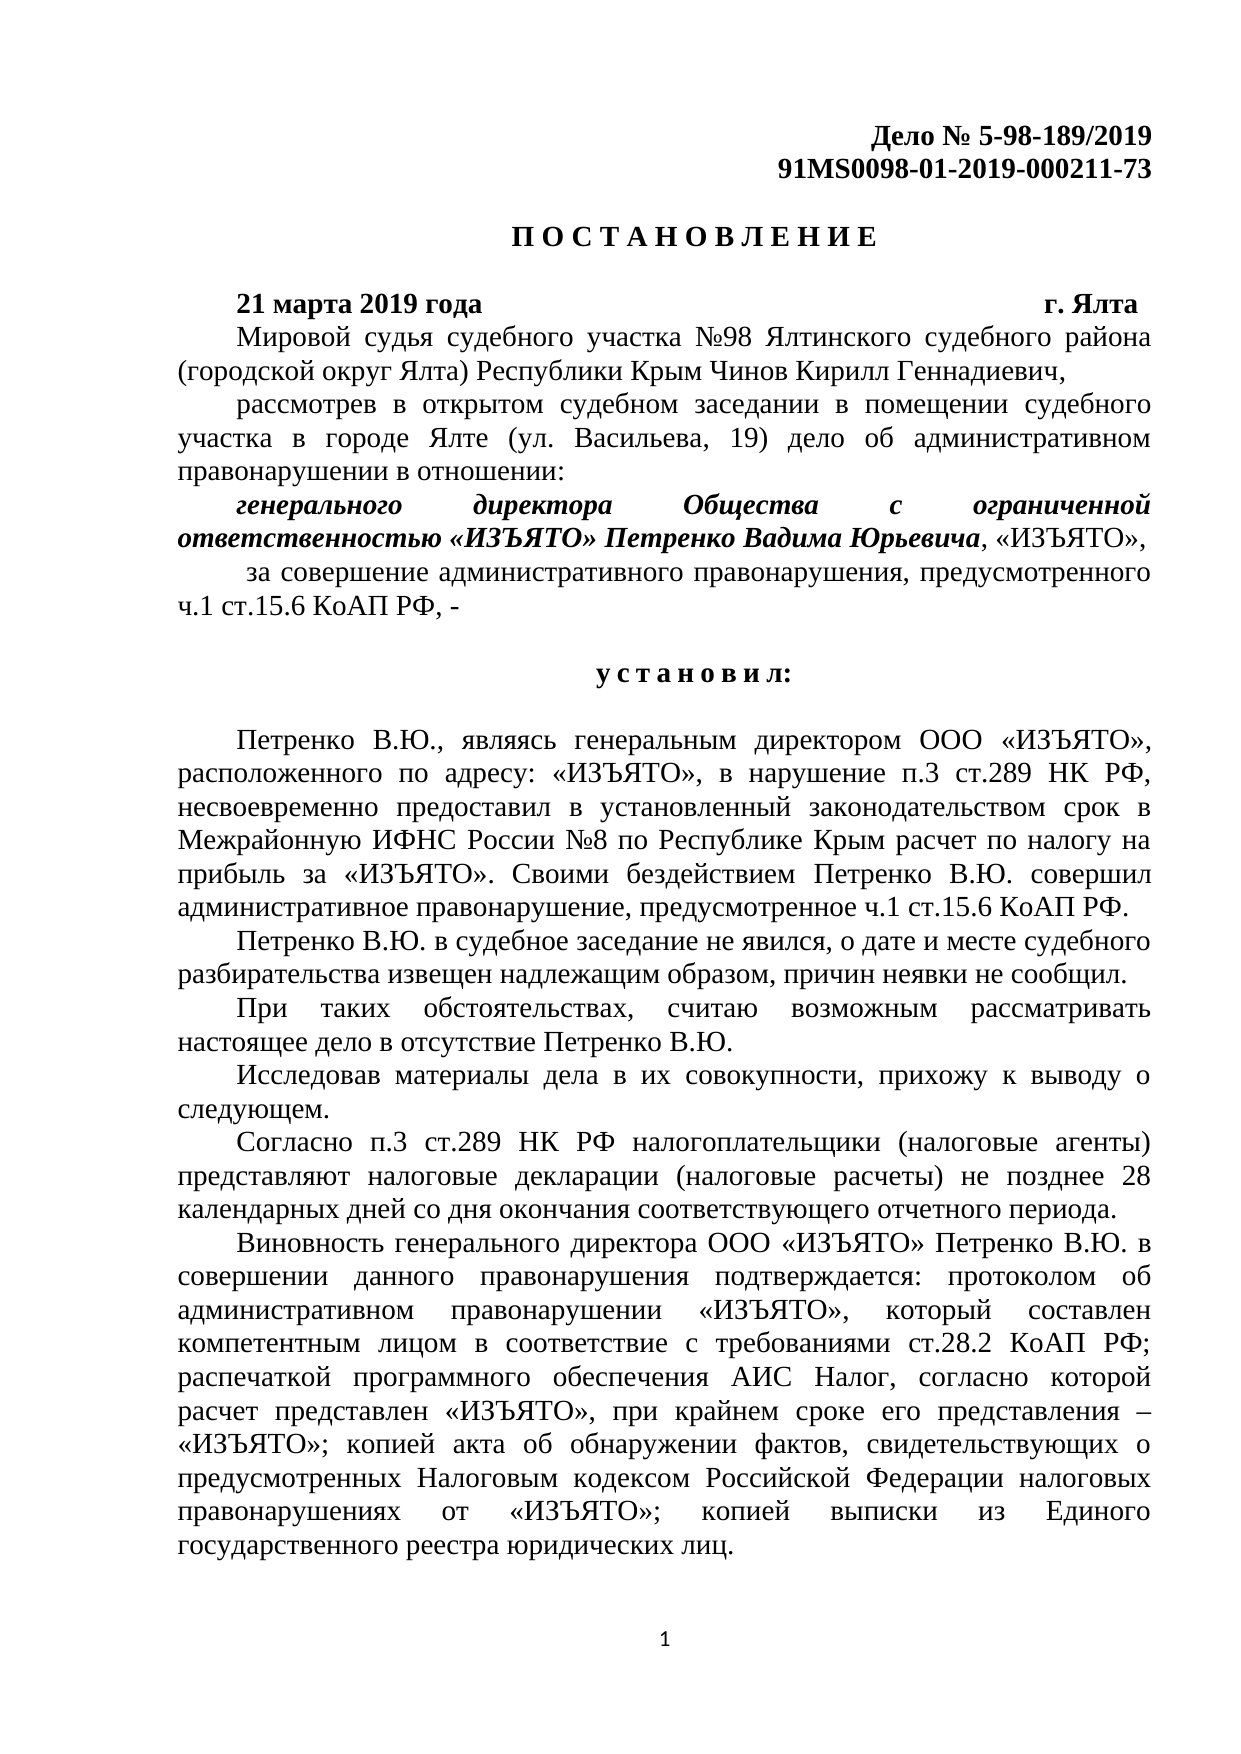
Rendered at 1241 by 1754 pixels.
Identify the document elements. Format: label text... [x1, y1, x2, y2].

text рассмотрев в открытом судебном заседании в помещении судебного участка в городе Ялте (ул. Васильева, 19) дело об административном правонарушении в отношении: [177, 386, 1152, 487]
text Исследовав материалы дела в их совокупности, прихожу к выводу о следующем. [177, 1057, 1152, 1124]
text за совершение административного правонарушения, предусмотренного ч.1 ст.15.6 КоАП РФ, - [177, 554, 1152, 621]
text 91MS0098-01-2019-000211-73 [177, 152, 1152, 185]
text генерального директора Общества с ограниченной ответственностью «ИЗЪЯТО» Петренко Вадима Юрьевича, «ИЗЪЯТО», [177, 487, 1152, 554]
text Петренко В.Ю. в судебное заседание не явился, о дате и месте судебного разбирательства извещен надлежащим образом, причин неявки не сообщил. [177, 923, 1152, 990]
text При таких обстоятельствах, считаю возможным рассматривать настоящее дело в отсутствие Петренко В.Ю. [177, 990, 1152, 1057]
text Согласно п.3 ст.289 НК РФ налогоплательщики (налоговые агенты) представляют налоговые декларации (налоговые расчеты) не позднее 28 календарных дней со дня окончания соответствующего отчетного периода. [177, 1124, 1152, 1225]
text П О С Т А Н О В Л Е Н И Е [177, 219, 1152, 252]
text установил: [177, 655, 1152, 688]
text Петренко В.Ю., являясь генеральным директором ООО «ИЗЪЯТО», расположенного по адресу: «ИЗЪЯТО», в нарушение п.3 ст.289 НК РФ, несвоевременно предоставил в установленный законодательством срок в Межрайонную ИФНС России №8 по Республике Крым расчет по налогу на прибыль за «ИЗЪЯТО». Своими бездействием Петренко В.Ю. совершил административное правонарушение, предусмотренное ч.1 ст.15.6 КоАП РФ. [177, 722, 1152, 923]
text Виновность генерального директора ООО «ИЗЪЯТО» Петренко В.Ю. в совершении данного правонарушения подтверждается: протоколом об административном правонарушении «ИЗЪЯТО», который составлен компетентным лицом в соответствие с требованиями ст.28.2 КоАП РФ; распечаткой программного обеспечения АИС Налог, согласно которой расчет представлен «ИЗЪЯТО», при крайнем сроке его представления – «ИЗЪЯТО»; копией акта об обнаружении фактов, свидетельствующих о предусмотренных Налоговым кодексом Российской Федерации налоговых правонарушениях от «ИЗЪЯТО»; копией выписки из Единого государственного реестра юридических лиц. [177, 1225, 1152, 1560]
text 21 марта 2019 года г. Ялта [177, 286, 1152, 319]
text Мировой судья судебного участка №98 Ялтинского судебного района (городской округ Ялта) Республики Крым Чинов Кирилл Геннадиевич, [177, 319, 1152, 386]
text Дело № 5-98-189/2019 [177, 118, 1152, 152]
